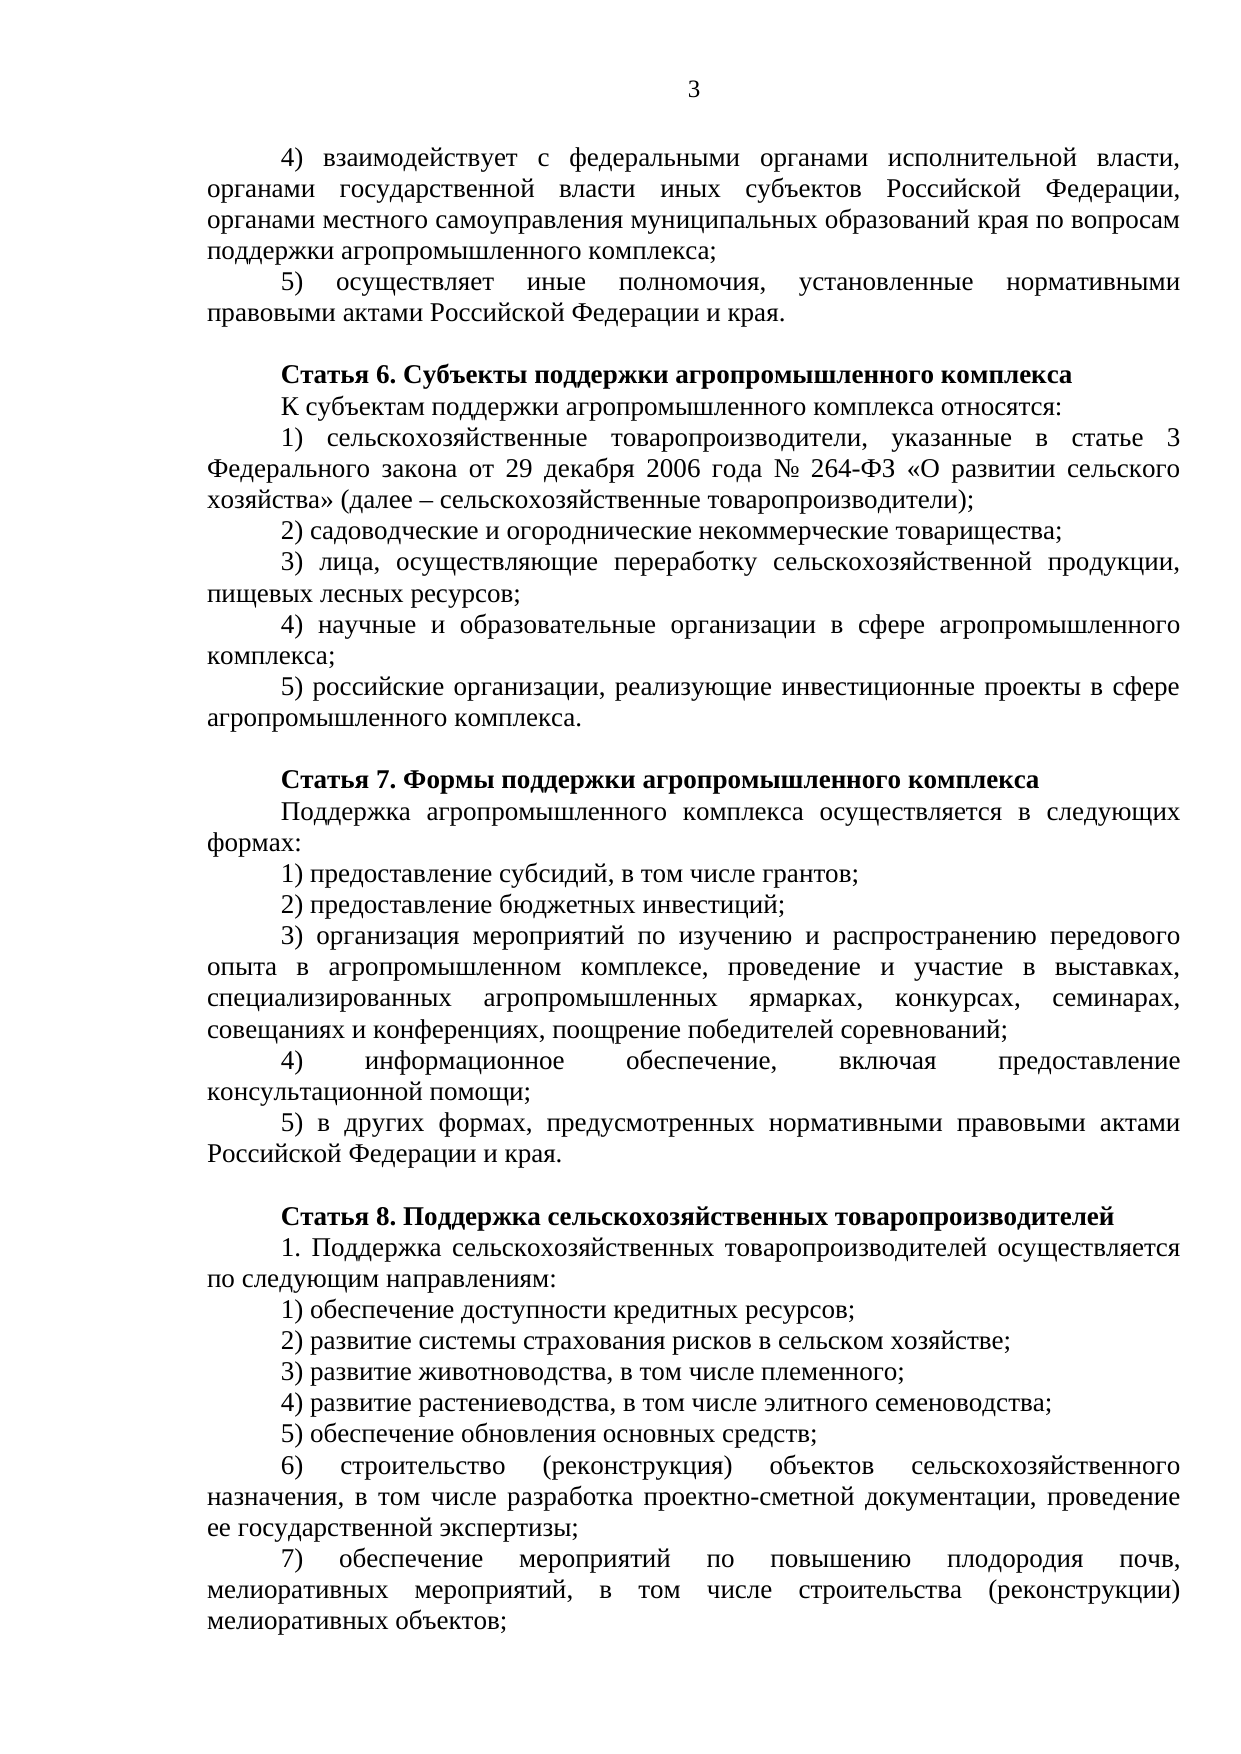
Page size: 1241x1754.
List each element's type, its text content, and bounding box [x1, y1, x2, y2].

text 3) организация мероприятий по изучению и распространению передового опыта в агропромышленном комплексе, проведение и участие в выставках, специализированных агропромышленных ярмарках, конкурсах, семинарах, совещаниях и конференциях, поощрение победителей соревнований; [207, 919, 1181, 1044]
text Поддержка агропромышленного комплекса осуществляется в следующих формах: [207, 795, 1181, 857]
text 2) развитие системы страхования рисков в сельском хозяйстве; [207, 1324, 1181, 1355]
text 3) лица, осуществляющие переработку сельскохозяйственной продукции, пищевых лесных ресурсов; [207, 546, 1181, 608]
text 3) развитие животноводства, в том числе племенного; [207, 1355, 1181, 1386]
text 7) обеспечение мероприятий по повышению плодородия почв, мелиоративных мероприятий, в том числе строительства (реконструкции) мелиоративных объектов; [207, 1542, 1181, 1636]
text 4) информационное обеспечение, включая предоставление консультационной помощи; [207, 1044, 1181, 1106]
text 5) обеспечение обновления основных средств; [207, 1418, 1181, 1449]
text Статья 8. Поддержка сельскохозяйственных товаропроизводителей [207, 1199, 1181, 1231]
text Статья 6. Субъекты поддержки агропромышленного комплекса [207, 359, 1181, 390]
text 4) развитие растениеводства, в том числе элитного семеноводства; [207, 1386, 1181, 1418]
text 6) строительство (реконструкция) объектов сельскохозяйственного назначения, в том числе разработка проектно-сметной документации, проведение ее государственной экспертизы; [207, 1449, 1181, 1542]
text 1) сельскохозяйственные товаропроизводители, указанные в статье 3 Федерального закона от 29 декабря 2006 года № 264-ФЗ «О развитии сельского хозяйства» (далее – сельскохозяйственные товаропроизводители); [207, 421, 1181, 514]
text 5) в других формах, предусмотренных нормативными правовыми актами Российской Федерации и края. [207, 1106, 1181, 1168]
text 5) российские организации, реализующие инвестиционные проекты в сфере агропромышленного комплекса. [207, 670, 1181, 732]
text 4) взаимодействует с федеральными органами исполнительной власти, органами государственной власти иных субъектов Российской Федерации, органами местного самоуправления муниципальных образований края по вопросам поддержки агропромышленного комплекса; [207, 141, 1181, 265]
text 2) предоставление бюджетных инвестиций; [207, 888, 1181, 919]
text 2) садоводческие и огороднические некоммерческие товарищества; [207, 514, 1181, 546]
text 5) осуществляет иные полномочия, установленные нормативными правовыми актами Российской Федерации и края. [207, 265, 1181, 327]
text 1) предоставление субсидий, в том числе грантов; [207, 857, 1181, 888]
text 4) научные и образовательные организации в сфере агропромышленного комплекса; [207, 608, 1181, 670]
text К субъектам поддержки агропромышленного комплекса относятся: [207, 390, 1181, 421]
text 1. Поддержка сельскохозяйственных товаропроизводителей осуществляется по следующим направлениям: [207, 1231, 1181, 1293]
text 1) обеспечение доступности кредитных ресурсов; [207, 1293, 1181, 1324]
text Статья 7. Формы поддержки агропромышленного комплекса [207, 763, 1181, 795]
